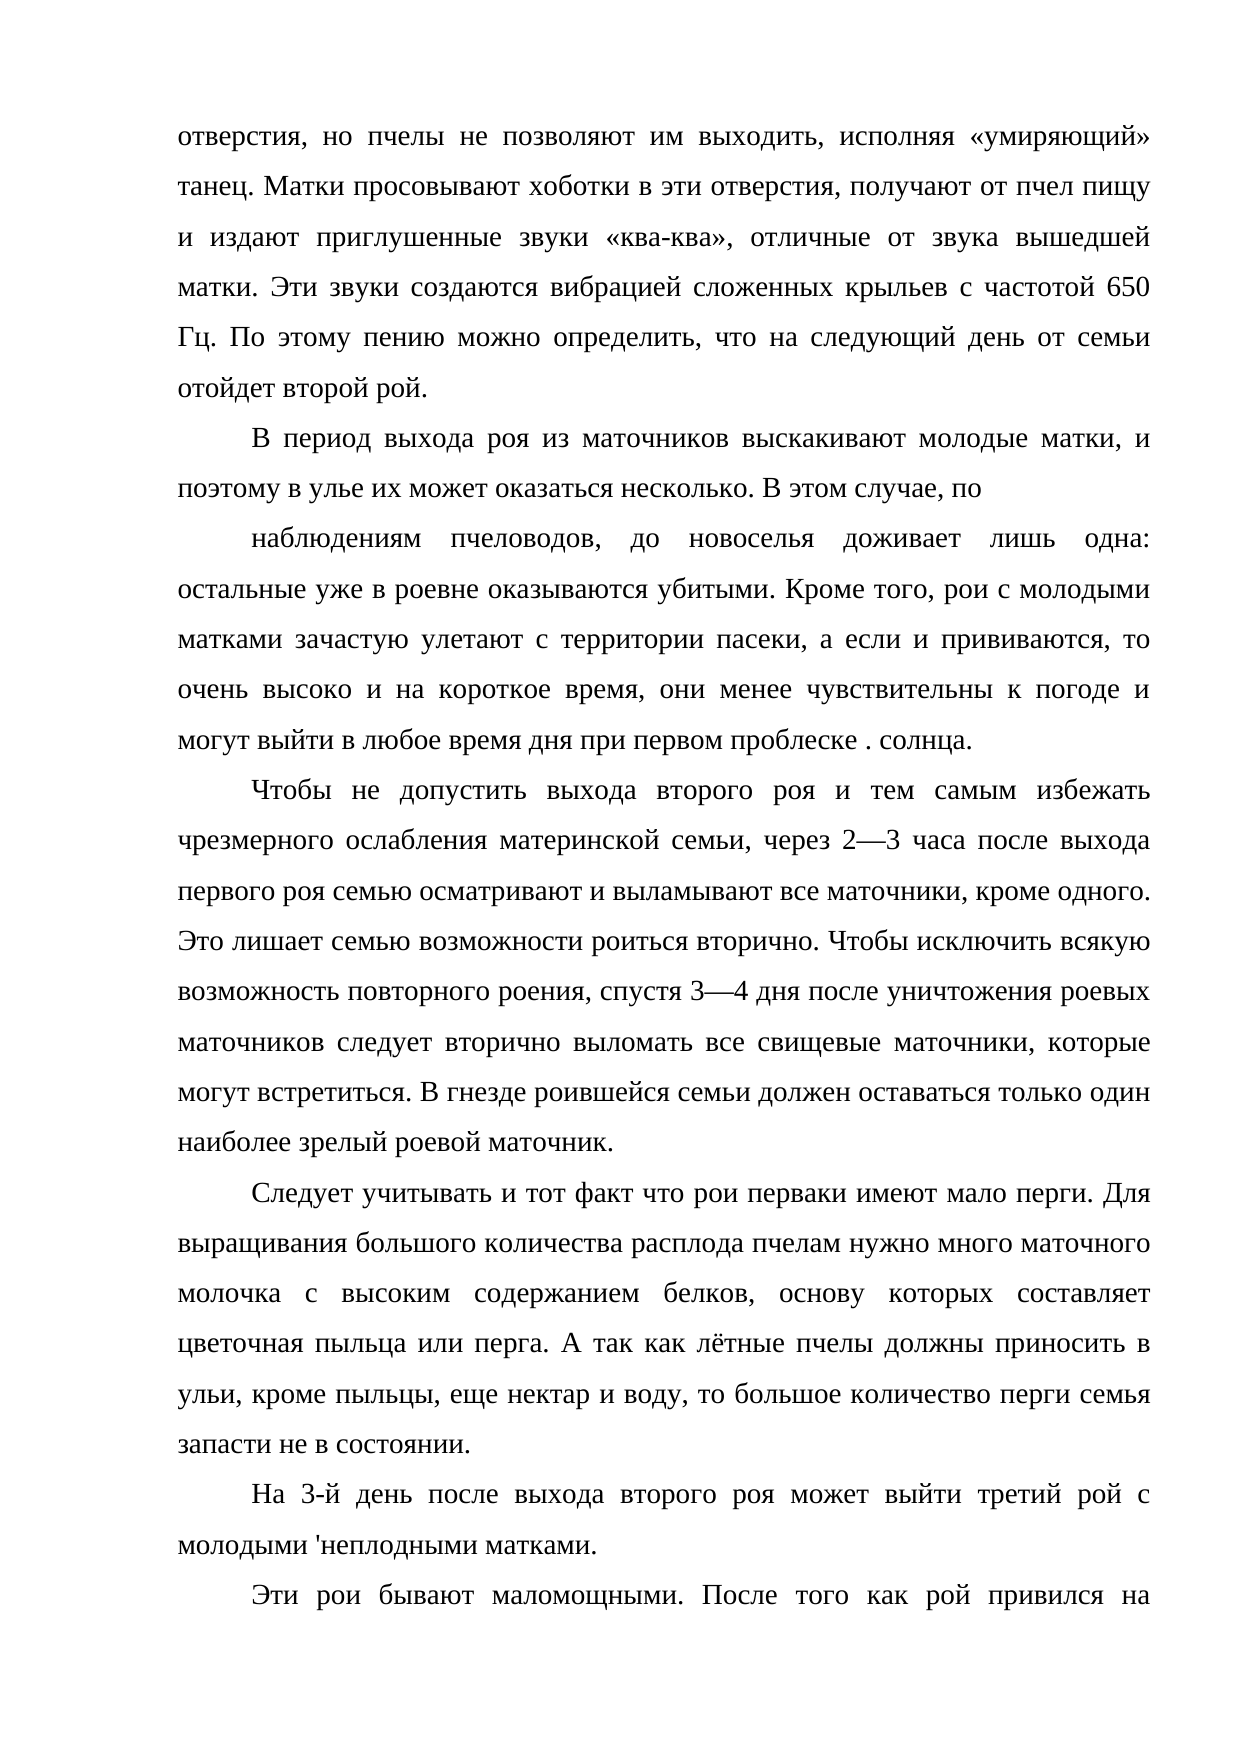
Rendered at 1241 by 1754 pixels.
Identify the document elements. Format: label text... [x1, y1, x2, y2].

text На 3-й день после выхода второго роя может выйти третий рой с молодыми 'неплодными матками. [177, 1477, 1152, 1560]
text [177, 1577, 1152, 1611]
text В период выхода роя из маточников выскакивают молодые матки, и поэтому в улье их может оказаться несколько. В этом случае, по [177, 420, 1152, 504]
text наблюдениям пчеловодов, до новоселья доживает лишь одна: остальные уже в роевне оказываются убитыми. Кроме того, рои с молодыми матками зачастую улетают с территории пасеки, а если и прививаются, то очень высоко и на короткое время, они менее чувствительны к погоде и могут выйти в любое время дня при первом проблеске . солнца. [177, 521, 1152, 755]
text Следует учитывать и тот факт что рои перваки имеют мало перги. Для выращивания большого количества расплода пчелам нужно много маточного молочка с высоким содержанием белков, основу которых составляет цветочная пыльца или перга. А так как лётные пчелы должны приносить в ульи, кроме пыльцы, еще нектар и воду, то большое количество перги семья запасти не в состоянии. [177, 1175, 1152, 1460]
text Чтобы не допустить выхода второго роя и тем самым избежать чрезмерного ослабления материнской семьи, через 2—3 часа после выхода первого роя семью осматривают и выламывают все маточники, кроме одного. Это лишает семью возможности роиться вторично. Чтобы исключить всякую возможность повторного роения, спустя 3—4 дня после уничтожения роевых маточников следует вторично выломать все свищевые маточники, которые могут встретиться. В гнезде роившейся семьи должен оставаться только один наиболее зрелый роевой маточник. [177, 772, 1152, 1158]
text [177, 118, 1152, 403]
